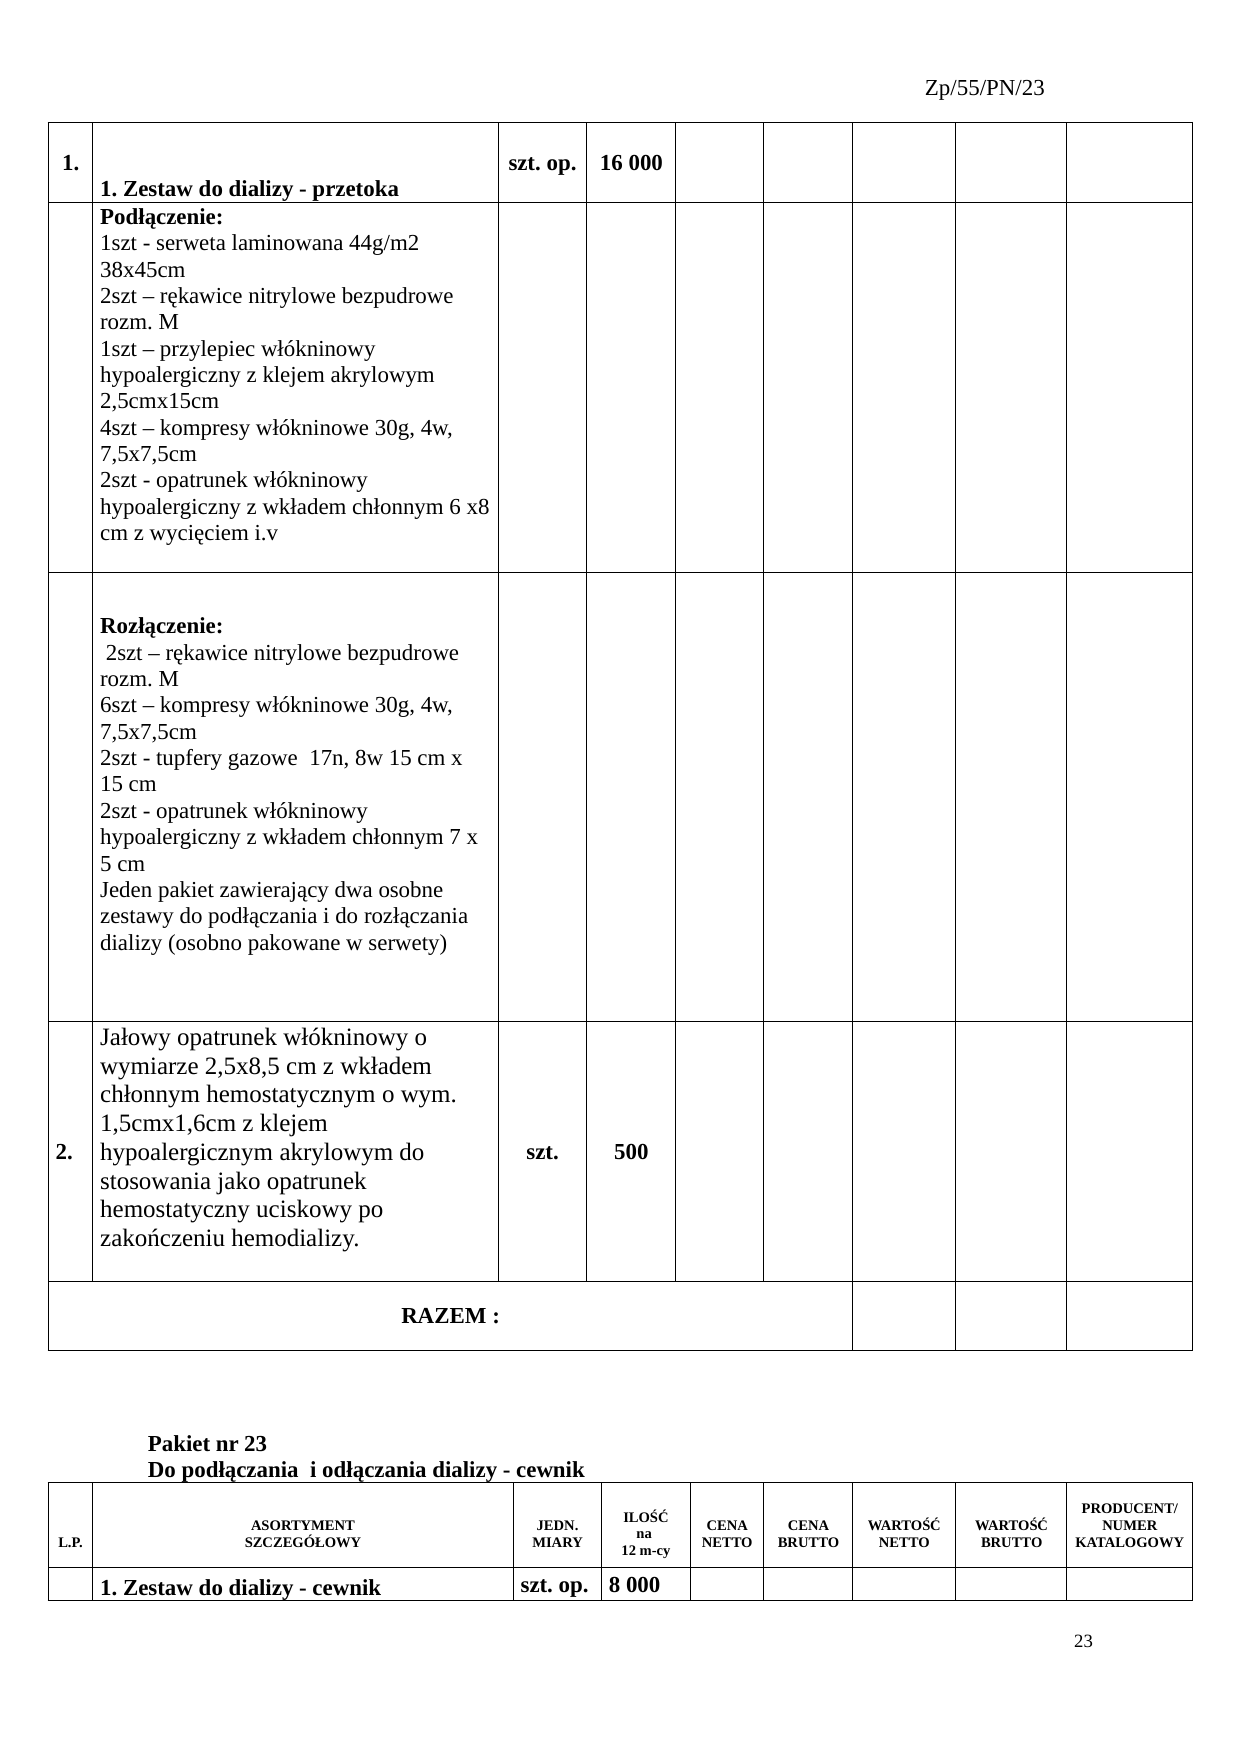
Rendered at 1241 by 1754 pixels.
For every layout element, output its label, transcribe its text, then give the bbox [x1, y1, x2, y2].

table_cell [956, 1568, 1066, 1600]
table_cell [764, 203, 852, 572]
table_cell [676, 123, 763, 202]
table_header CENA BRUTTO [764, 1483, 852, 1567]
table_cell 16 000 [587, 123, 675, 202]
table_header L.P. [49, 1483, 92, 1567]
table_cell [956, 123, 1066, 202]
text Do podłączania i odłączania dializy - cewnik [148, 1456, 1092, 1482]
table_cell [49, 1568, 92, 1600]
table_cell 1. [49, 123, 92, 202]
table_cell [1067, 1568, 1192, 1600]
table_cell szt. [499, 1022, 586, 1281]
table_cell [1067, 1022, 1192, 1281]
table_cell [691, 1568, 763, 1600]
table_header WARTOŚĆ BRUTTO [956, 1483, 1066, 1567]
table_cell [499, 203, 586, 572]
table_header WARTOŚĆ NETTO [853, 1483, 955, 1567]
table_cell [499, 573, 586, 1021]
table_cell szt. op. [514, 1568, 601, 1600]
table_cell Podłączenie: 1szt - serweta laminowana 44g/m2 38x45cm 2szt – rękawice nitrylowe bezpudrowe rozm. M 1szt – przylepiec włókninowy hypoalergiczny z klejem akrylowym 2,5cmx15cm 4szt – kompresy włókninowe 30g, 4w, 7,5x7,5cm 2szt - opatrunek włókninowy hypoalergiczny z wkładem chłonnym 6 x8 cm z wycięciem i.v [93, 203, 498, 572]
table_cell [1067, 573, 1192, 1021]
table_cell Rozłączenie: 2szt – rękawice nitrylowe bezpudrowe rozm. M 6szt – kompresy włókninowe 30g, 4w, 7,5x7,5cm 2szt - tupfery gazowe 17n, 8w 15 cm x 15 cm 2szt - opatrunek włókninowy hypoalergiczny z wkładem chłonnym 7 x 5 cm Jeden pakiet zawierający dwa osobne zestawy do podłączania i do rozłączania dializy (osobno pakowane w serwety) [93, 573, 498, 1021]
table_cell [764, 123, 852, 202]
table_cell [764, 1568, 852, 1600]
table_cell 1. Zestaw do dializy - cewnik [93, 1568, 513, 1600]
table_cell [853, 1282, 955, 1349]
table_cell [956, 573, 1066, 1021]
table_cell [853, 1568, 955, 1600]
table_cell Jałowy opatrunek włókninowy o wymiarze 2,5x8,5 cm z wkładem chłonnym hemostatycznym o wym. 1,5cmx1,6cm z klejem hypoalergicznym akrylowym do stosowania jako opatrunek hemostatyczny uciskowy po zakończeniu hemodializy. [93, 1022, 498, 1281]
table_cell [587, 203, 675, 572]
table_cell [853, 123, 955, 202]
table_cell 2. [49, 1022, 92, 1281]
table_cell [1067, 203, 1192, 572]
table_cell [764, 1022, 852, 1281]
table_cell szt. op. [499, 123, 586, 202]
table_header ASORTYMENT SZCZEGÓŁOWY [93, 1483, 513, 1567]
table_cell [956, 1022, 1066, 1281]
table_cell [587, 573, 675, 1021]
table_cell 1. Zestaw do dializy - przetoka [93, 123, 498, 202]
table_cell [1067, 123, 1192, 202]
table_cell RAZEM : [49, 1282, 852, 1349]
table_cell [1067, 1282, 1192, 1349]
table_cell 8 000 [602, 1568, 690, 1600]
table_header CENA NETTO [691, 1483, 763, 1567]
table_cell [676, 573, 763, 1021]
table_cell [764, 573, 852, 1021]
table_cell [853, 1022, 955, 1281]
table_cell [676, 203, 763, 572]
table_header PRODUCENT/NUMER KATALOGOWY [1067, 1483, 1192, 1567]
table_cell [676, 1022, 763, 1281]
table_header JEDN. MIARY [514, 1483, 601, 1567]
table_cell [49, 203, 92, 572]
text Pakiet nr 23 [148, 1429, 1092, 1456]
table_cell [853, 573, 955, 1021]
table_cell [853, 203, 955, 572]
table_cell [956, 1282, 1066, 1349]
table_cell [49, 573, 92, 1021]
table_cell [956, 203, 1066, 572]
table_header ILOŚĆ na 12 m-cy [602, 1483, 690, 1567]
table_cell 500 [587, 1022, 675, 1281]
